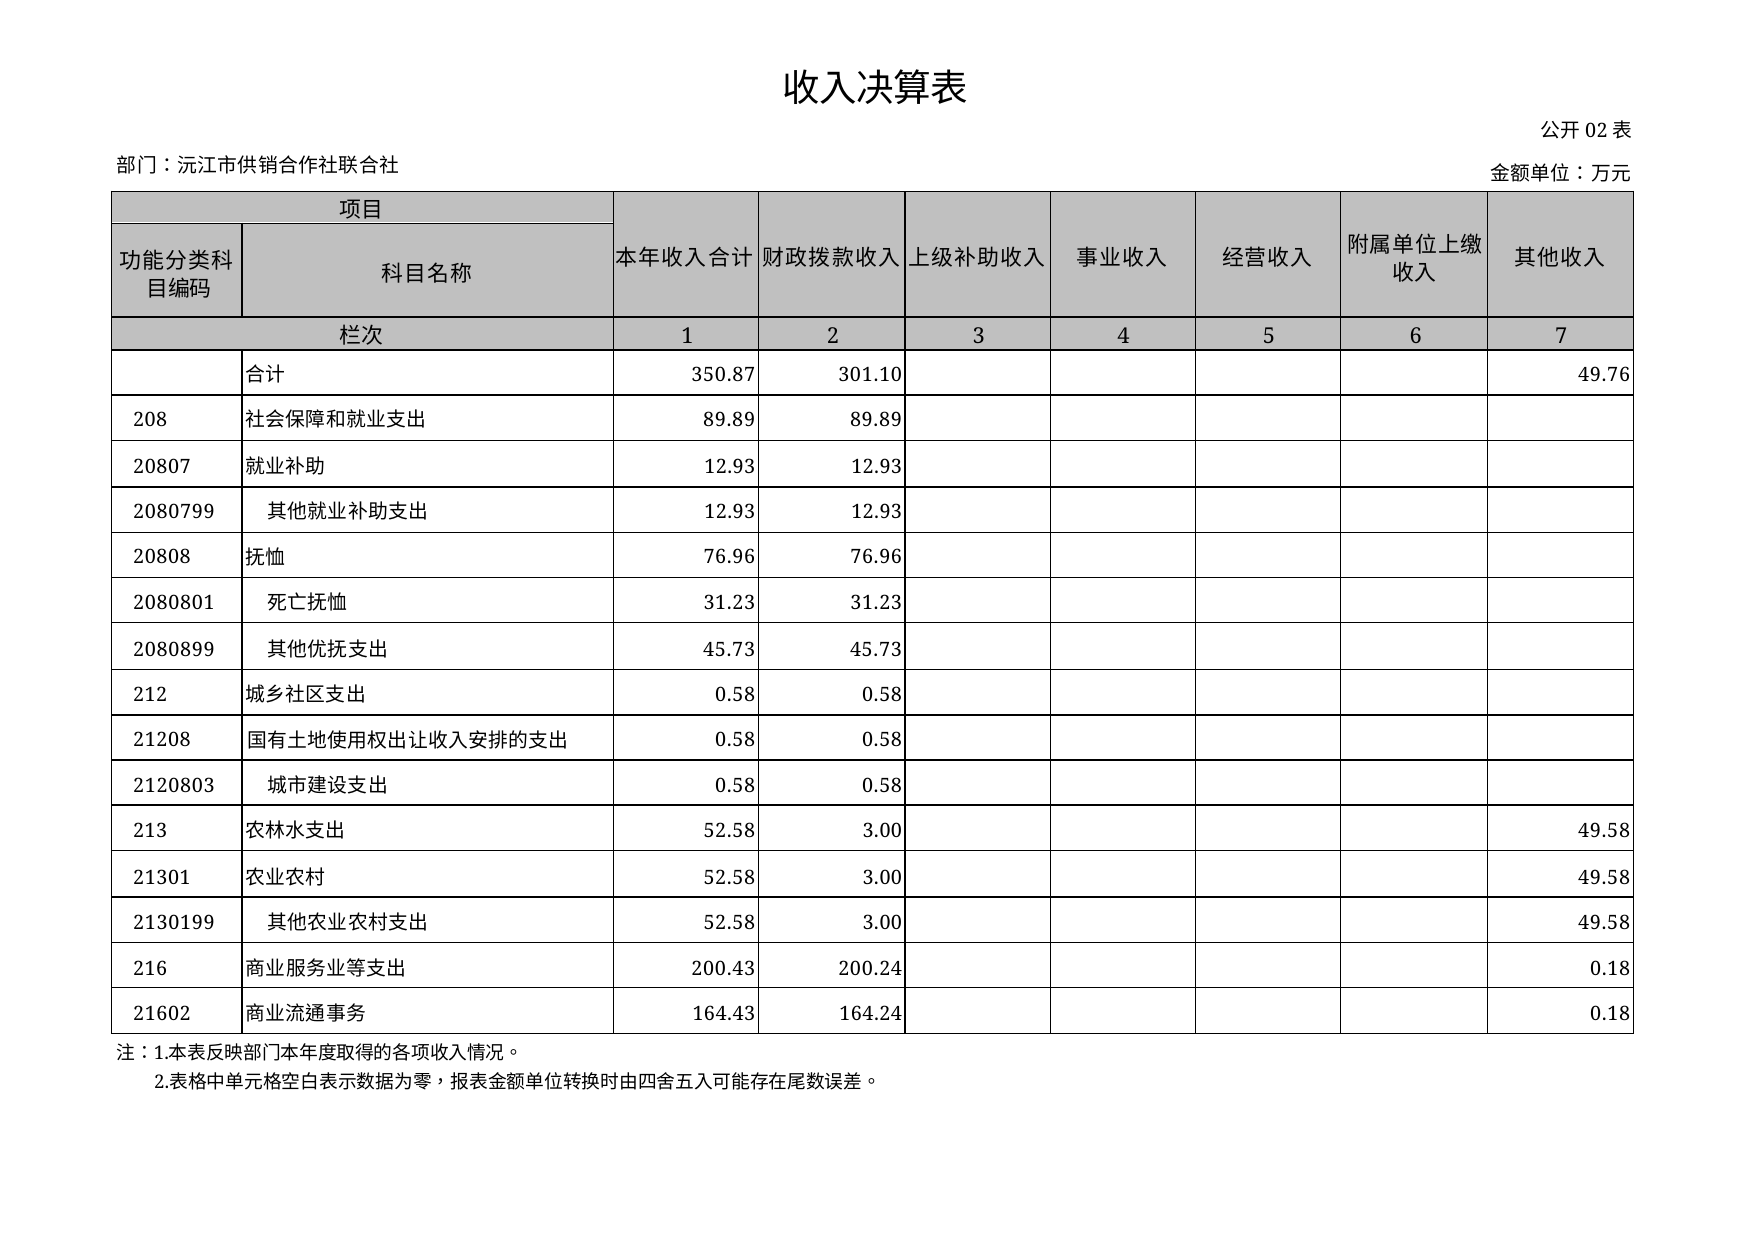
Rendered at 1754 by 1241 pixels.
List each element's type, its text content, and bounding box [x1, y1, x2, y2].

table_cell 49.58 [1488, 851, 1633, 896]
table_cell [1196, 761, 1340, 804]
table_cell 3.00 [759, 898, 904, 941]
table_cell [1341, 943, 1487, 987]
table_cell [1196, 578, 1340, 622]
table_cell 49.76 [1488, 351, 1633, 394]
table_cell 1 [614, 318, 758, 349]
table_cell [1488, 623, 1633, 669]
table_cell 89.89 [759, 396, 904, 439]
table_header 附属单位上缴 收入 [1341, 192, 1487, 316]
table_cell [906, 898, 1050, 941]
table_cell [1196, 533, 1340, 577]
table_cell 0.58 [759, 670, 904, 714]
table_cell [1196, 441, 1340, 486]
table_cell 213 [112, 806, 241, 849]
text 部门：沅江市供销合作社联合社 [117, 156, 1479, 177]
table_cell 49.58 [1488, 898, 1633, 941]
table_cell 4 [1051, 318, 1195, 349]
table_cell [1051, 806, 1195, 849]
table_cell [906, 806, 1050, 849]
table_cell 350.87 [614, 351, 758, 394]
table_cell [1051, 488, 1195, 531]
table_cell 21602 [112, 988, 241, 1033]
table_cell 0.58 [759, 761, 904, 804]
table_cell [1341, 578, 1487, 622]
table_cell [1488, 670, 1633, 714]
table_cell [1196, 988, 1340, 1033]
table_cell [1196, 351, 1340, 394]
table_cell 商业服务业等支出 [243, 943, 613, 987]
table_cell 7 [1488, 318, 1633, 349]
table_cell 2080799 [112, 488, 241, 531]
table_cell 31.23 [614, 578, 758, 622]
table_cell [1488, 578, 1633, 622]
table_cell 52.58 [614, 898, 758, 941]
table_cell [1051, 898, 1195, 941]
table_cell [1051, 943, 1195, 987]
table_cell [906, 943, 1050, 987]
table_cell [906, 533, 1050, 577]
table_cell 45.73 [614, 623, 758, 669]
table_cell [1341, 396, 1487, 439]
table_cell [906, 488, 1050, 531]
table_cell [1196, 898, 1340, 941]
table_cell [1341, 351, 1487, 394]
table_cell 6 [1341, 318, 1487, 349]
table_cell 49.58 [1488, 806, 1633, 849]
table_cell [1196, 396, 1340, 439]
table_cell 12.93 [759, 488, 904, 531]
table_cell 164.43 [614, 988, 758, 1033]
text 收入决算表 [782, 64, 1479, 111]
table_cell 89.89 [614, 396, 758, 439]
table_cell [906, 716, 1050, 759]
table_cell 抚恤 [243, 533, 613, 577]
text 注：1.本表反映部门本年度取得的各项收入情况。 [116, 1041, 1635, 1064]
text 2.表格中单元格空白表示数据为零，报表金额单位转换时由四舍五入可能存在尾数误差。 [154, 1073, 1635, 1092]
table_cell [1341, 851, 1487, 896]
table_cell [1341, 623, 1487, 669]
table_cell [906, 396, 1050, 439]
table_cell 栏次 [112, 318, 613, 349]
table_cell [1341, 761, 1487, 804]
table_cell 12.93 [759, 441, 904, 486]
table_cell 农业农村 [243, 851, 613, 896]
table_cell 21301 [112, 851, 241, 896]
table_cell 216 [112, 943, 241, 987]
table_cell 功能分类科 目编码 [112, 224, 241, 316]
table_cell 0.58 [759, 716, 904, 759]
table_cell [1051, 578, 1195, 622]
table_cell [1196, 806, 1340, 849]
table_cell 20808 [112, 533, 241, 577]
table_cell [1488, 488, 1633, 531]
table_cell [906, 578, 1050, 622]
table_cell 2120803 [112, 761, 241, 804]
table_cell 12.93 [614, 441, 758, 486]
table_cell 科目名称 [243, 224, 613, 316]
table_cell [1341, 716, 1487, 759]
table_cell 200.24 [759, 943, 904, 987]
table_cell 其他农业农村支出 [243, 898, 613, 941]
table_cell [1341, 488, 1487, 531]
table_cell [1488, 396, 1633, 439]
table_cell [1341, 533, 1487, 577]
table_cell 301.10 [759, 351, 904, 394]
table_header 项目 [112, 192, 613, 222]
table_cell 0.58 [614, 670, 758, 714]
table_cell [1051, 851, 1195, 896]
text 公开02表 [1490, 124, 1632, 163]
table_cell 21208 [112, 716, 241, 759]
table_cell [1196, 851, 1340, 896]
table_cell [1051, 441, 1195, 486]
table_cell 45.73 [759, 623, 904, 669]
table_cell 城乡社区支出 [243, 670, 613, 714]
table_cell 城市建设支出 [243, 761, 613, 804]
table_cell [1341, 441, 1487, 486]
table_cell 2080801 [112, 578, 241, 622]
table_cell [1051, 396, 1195, 439]
table_cell 就业补助 [243, 441, 613, 486]
table_cell 2080899 [112, 623, 241, 669]
table_cell 其他就业补助支出 [243, 488, 613, 531]
table_cell [1196, 716, 1340, 759]
table_cell [1196, 623, 1340, 669]
table_cell 0.18 [1488, 988, 1633, 1033]
table_cell 20807 [112, 441, 241, 486]
table_cell [1341, 898, 1487, 941]
table_header 事业收入 [1051, 192, 1195, 316]
table_cell [112, 351, 241, 394]
table_cell [1341, 988, 1487, 1033]
table_cell 52.58 [614, 806, 758, 849]
table_cell 208 [112, 396, 241, 439]
table_cell 合计 [243, 351, 613, 394]
table_cell [1051, 351, 1195, 394]
table_cell [1051, 716, 1195, 759]
table_cell [906, 351, 1050, 394]
table_header 上级补助收入 [906, 192, 1050, 316]
table_cell 3.00 [759, 851, 904, 896]
table_cell [906, 670, 1050, 714]
table_header 经营收入 [1196, 192, 1340, 316]
table_cell 商业流通事务 [243, 988, 613, 1033]
table_cell [1051, 670, 1195, 714]
table_cell [1196, 488, 1340, 531]
table_cell [1488, 761, 1633, 804]
table_cell [1488, 441, 1633, 486]
table_cell [906, 441, 1050, 486]
table_cell 12.93 [614, 488, 758, 531]
table_cell 0.58 [614, 761, 758, 804]
table_cell 2 [759, 318, 904, 349]
table_header 财政拨款收入 [759, 192, 904, 316]
table_cell 社会保障和就业支出 [243, 396, 613, 439]
table_cell 国有土地使用权出让收入安排的支出 [243, 716, 613, 759]
table_cell 3.00 [759, 806, 904, 849]
table_cell [1341, 670, 1487, 714]
table_cell [1488, 533, 1633, 577]
table_cell [906, 761, 1050, 804]
table_header 本年收入合计 [614, 192, 758, 316]
table_cell 0.58 [614, 716, 758, 759]
table_cell 31.23 [759, 578, 904, 622]
table_cell 164.24 [759, 988, 904, 1033]
table_cell [1341, 806, 1487, 849]
table_cell [1196, 670, 1340, 714]
table_cell 52.58 [614, 851, 758, 896]
table_cell [906, 623, 1050, 669]
table_cell 5 [1196, 318, 1340, 349]
table_cell [1196, 943, 1340, 987]
table_cell [1051, 623, 1195, 669]
table_cell [1051, 761, 1195, 804]
table_cell [1488, 716, 1633, 759]
text 金额单位：万元 [1490, 163, 1635, 185]
table_cell 2130199 [112, 898, 241, 941]
table_cell 3 [906, 318, 1050, 349]
table_cell 212 [112, 670, 241, 714]
table_cell [906, 988, 1050, 1033]
table_cell [906, 851, 1050, 896]
table_cell 76.96 [614, 533, 758, 577]
table_cell 死亡抚恤 [243, 578, 613, 622]
table_cell 其他优抚支出 [243, 623, 613, 669]
table_cell [1051, 533, 1195, 577]
table_header 其他收入 [1488, 192, 1633, 316]
table_cell 农林水支出 [243, 806, 613, 849]
table_cell 200.43 [614, 943, 758, 987]
table_cell 76.96 [759, 533, 904, 577]
table_cell 0.18 [1488, 943, 1633, 987]
table_cell [1051, 988, 1195, 1033]
